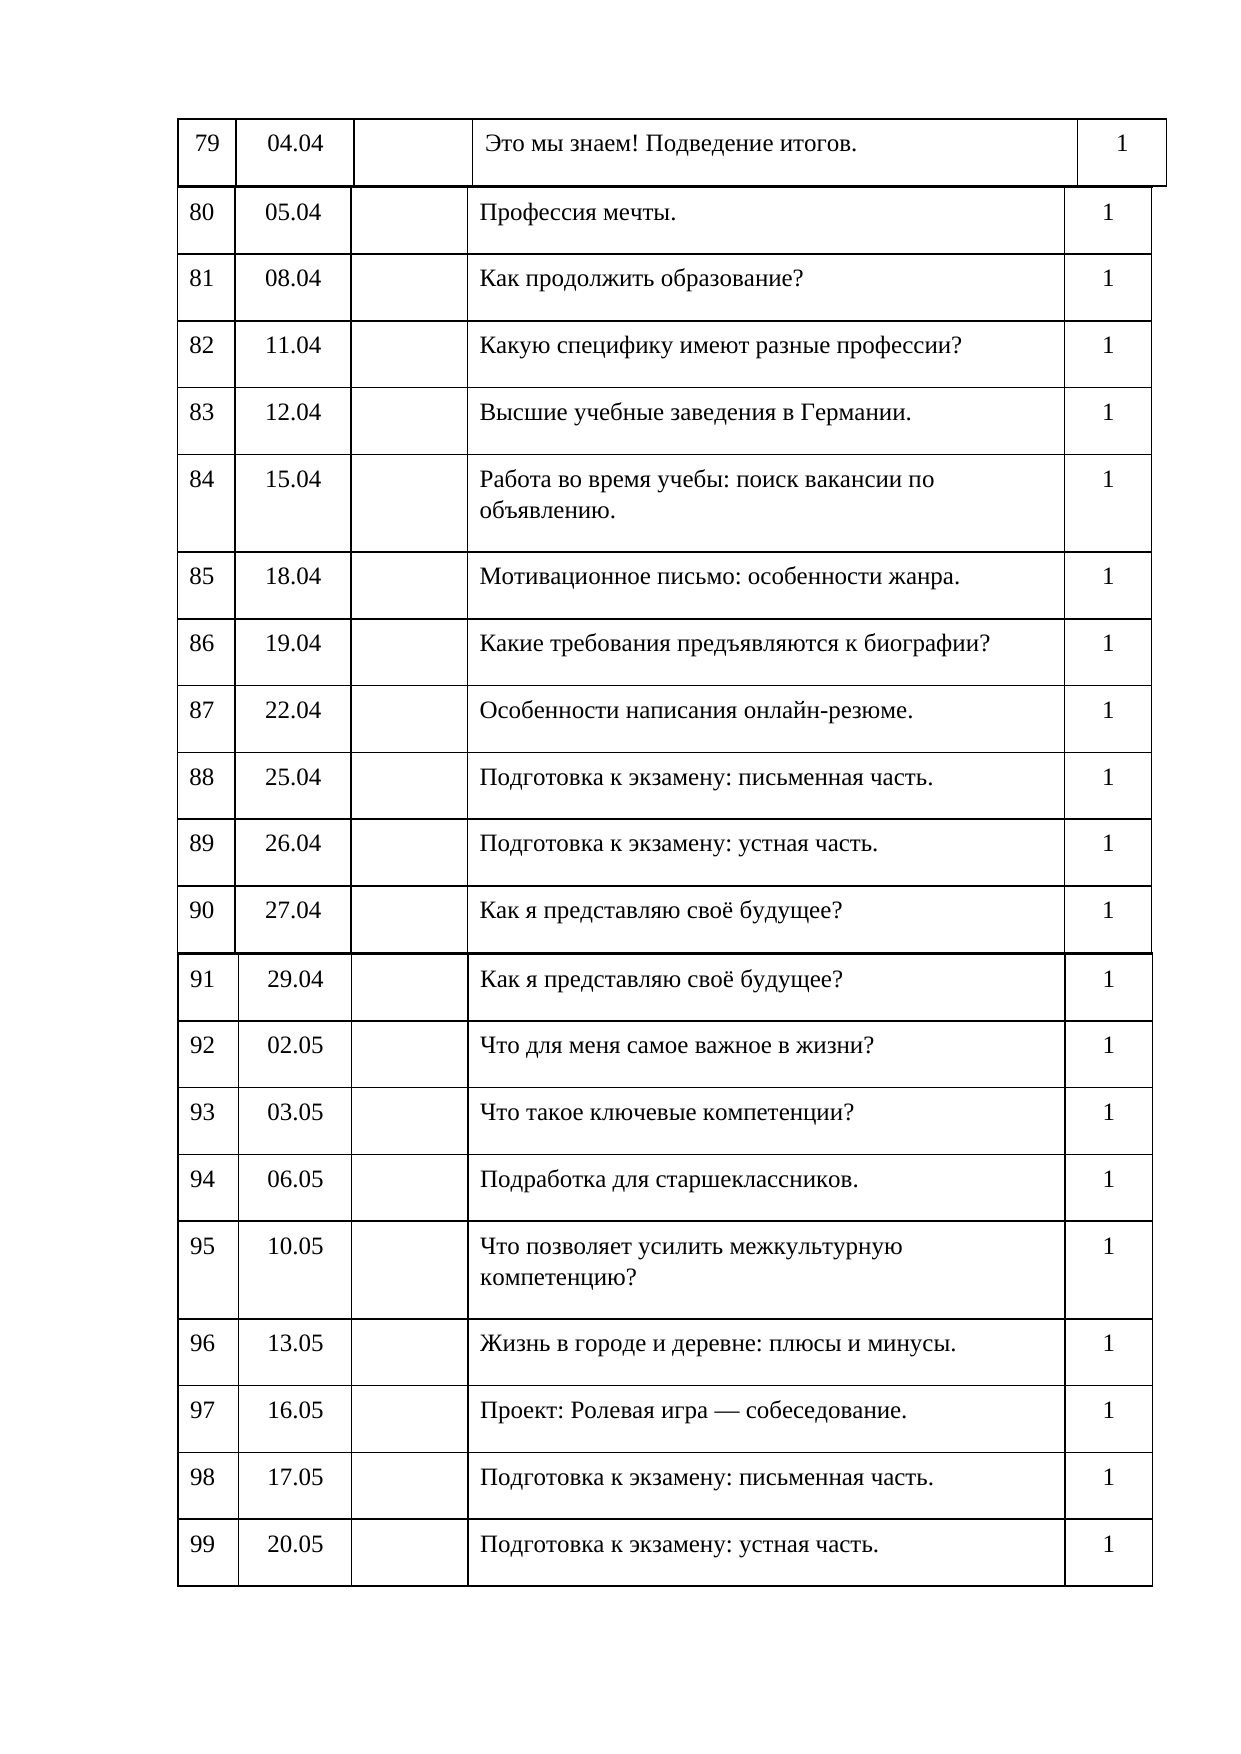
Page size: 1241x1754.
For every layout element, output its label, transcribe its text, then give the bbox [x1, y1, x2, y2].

table_cell 1 [1065, 753, 1151, 818]
table_cell 1 [1066, 1386, 1152, 1452]
table_cell 95 [179, 1222, 238, 1318]
table_cell 10.05 [239, 1222, 351, 1318]
table_header 05.04 [236, 188, 350, 253]
table_cell Какие требования предъявляются к биографии? [468, 620, 1064, 685]
table_cell 25.04 [236, 753, 350, 818]
table_header 1 [1065, 188, 1151, 253]
table_header [352, 955, 467, 1020]
table_cell 97 [179, 1386, 238, 1452]
table_cell Подготовка к экзамену: устная часть. [469, 1520, 1064, 1585]
table_header 91 [179, 955, 238, 1020]
table_cell 13.05 [239, 1320, 351, 1385]
table_cell 1 [1066, 1088, 1152, 1154]
table_cell [352, 455, 467, 551]
table_cell 1 [1065, 620, 1151, 685]
table_cell 1 [1065, 820, 1151, 885]
table_cell [352, 1520, 467, 1585]
table_cell [352, 255, 467, 320]
table_cell 1 [1065, 322, 1151, 387]
table_cell Что такое ключевые компетенции? [469, 1088, 1064, 1154]
table_cell Какую специфику имеют разные профессии? [468, 322, 1064, 387]
table_cell 11.04 [236, 322, 350, 387]
table_cell [352, 1222, 467, 1318]
table_cell 90 [178, 887, 234, 952]
table_cell 1 [1065, 388, 1151, 453]
table_cell Как я представляю своё будущее? [468, 887, 1064, 952]
table_cell 04.04 [237, 120, 353, 185]
table_cell 15.04 [236, 455, 350, 551]
table_cell 98 [179, 1453, 238, 1518]
table_cell 1 [1066, 1520, 1152, 1585]
table_cell [352, 1453, 467, 1518]
table_header 80 [178, 188, 234, 253]
table_cell 08.04 [236, 255, 350, 320]
table_cell 89 [178, 820, 234, 885]
table_cell Подготовка к экзамену: письменная часть. [469, 1453, 1064, 1518]
table_cell 94 [179, 1155, 238, 1220]
table_cell 02.05 [239, 1022, 351, 1087]
table_cell [352, 620, 467, 685]
table_header Как я представляю своё будущее? [469, 955, 1064, 1020]
table_cell Жизнь в городе и деревне: плюсы и минусы. [469, 1320, 1064, 1385]
table_cell 12.04 [236, 388, 350, 453]
table_cell [352, 887, 467, 952]
table_header [352, 188, 467, 253]
table_cell Мотивационное письмо: особенности жанра. [468, 553, 1064, 618]
table_cell 26.04 [236, 820, 350, 885]
table_cell 87 [178, 686, 234, 751]
table_cell 1 [1066, 1155, 1152, 1220]
table_cell Это мы знаем! Подведение итогов. [473, 120, 1077, 185]
table_cell 86 [178, 620, 234, 685]
table_cell 93 [179, 1088, 238, 1154]
table_cell 1 [1065, 553, 1151, 618]
table_cell 88 [178, 753, 234, 818]
table_cell 22.04 [236, 686, 350, 751]
table_cell [352, 1022, 467, 1087]
table_cell [352, 1320, 467, 1385]
table_cell [352, 1386, 467, 1452]
table_cell [352, 1088, 467, 1154]
table_header 29.04 [239, 955, 351, 1020]
table_cell Особенности написания онлайн-резюме. [468, 686, 1064, 751]
table_cell 1 [1066, 1222, 1152, 1318]
table_cell [352, 753, 467, 818]
table_cell 85 [178, 553, 234, 618]
table_cell Подготовка к экзамену: устная часть. [468, 820, 1064, 885]
table_cell 1 [1065, 887, 1151, 952]
table_cell 27.04 [236, 887, 350, 952]
table_cell 1 [1078, 120, 1166, 185]
table_cell Как продолжить образование? [468, 255, 1064, 320]
table_cell 06.05 [239, 1155, 351, 1220]
table_cell Проект: Ролевая игра — собеседование. [469, 1386, 1064, 1452]
table_cell 16.05 [239, 1386, 351, 1452]
table_cell Высшие учебные заведения в Германии. [468, 388, 1064, 453]
table_cell 1 [1066, 1320, 1152, 1385]
table_cell Работа во время учебы: поиск вакансии по объявлению. [468, 455, 1064, 551]
table_cell 18.04 [236, 553, 350, 618]
table_cell 1 [1065, 686, 1151, 751]
table_cell Что для меня самое важное в жизни? [469, 1022, 1064, 1087]
table_cell [352, 820, 467, 885]
table_header Профессия мечты. [468, 188, 1064, 253]
table_cell 84 [178, 455, 234, 551]
table_cell 1 [1066, 1022, 1152, 1087]
table_header 1 [1066, 955, 1152, 1020]
table_cell 17.05 [239, 1453, 351, 1518]
table_cell [355, 120, 472, 185]
table_cell 03.05 [239, 1088, 351, 1154]
table_cell 83 [178, 388, 234, 453]
table_cell 1 [1065, 455, 1151, 551]
table_cell [352, 388, 467, 453]
table_cell [352, 553, 467, 618]
table_cell 1 [1065, 255, 1151, 320]
table_cell 19.04 [236, 620, 350, 685]
table_cell 20.05 [239, 1520, 351, 1585]
table_cell 81 [178, 255, 234, 320]
table_cell 82 [178, 322, 234, 387]
table_cell Подготовка к экзамену: письменная часть. [468, 753, 1064, 818]
table_cell 1 [1066, 1453, 1152, 1518]
table_cell [352, 1155, 467, 1220]
table_cell 79 [179, 120, 235, 185]
table_cell Что позволяет усилить межкультурную компетенцию? [469, 1222, 1064, 1318]
table_cell [352, 322, 467, 387]
table_cell [352, 686, 467, 751]
table_cell 96 [179, 1320, 238, 1385]
table_cell 99 [179, 1520, 238, 1585]
table_cell 92 [179, 1022, 238, 1087]
table_cell Подработка для старшеклассников. [469, 1155, 1064, 1220]
